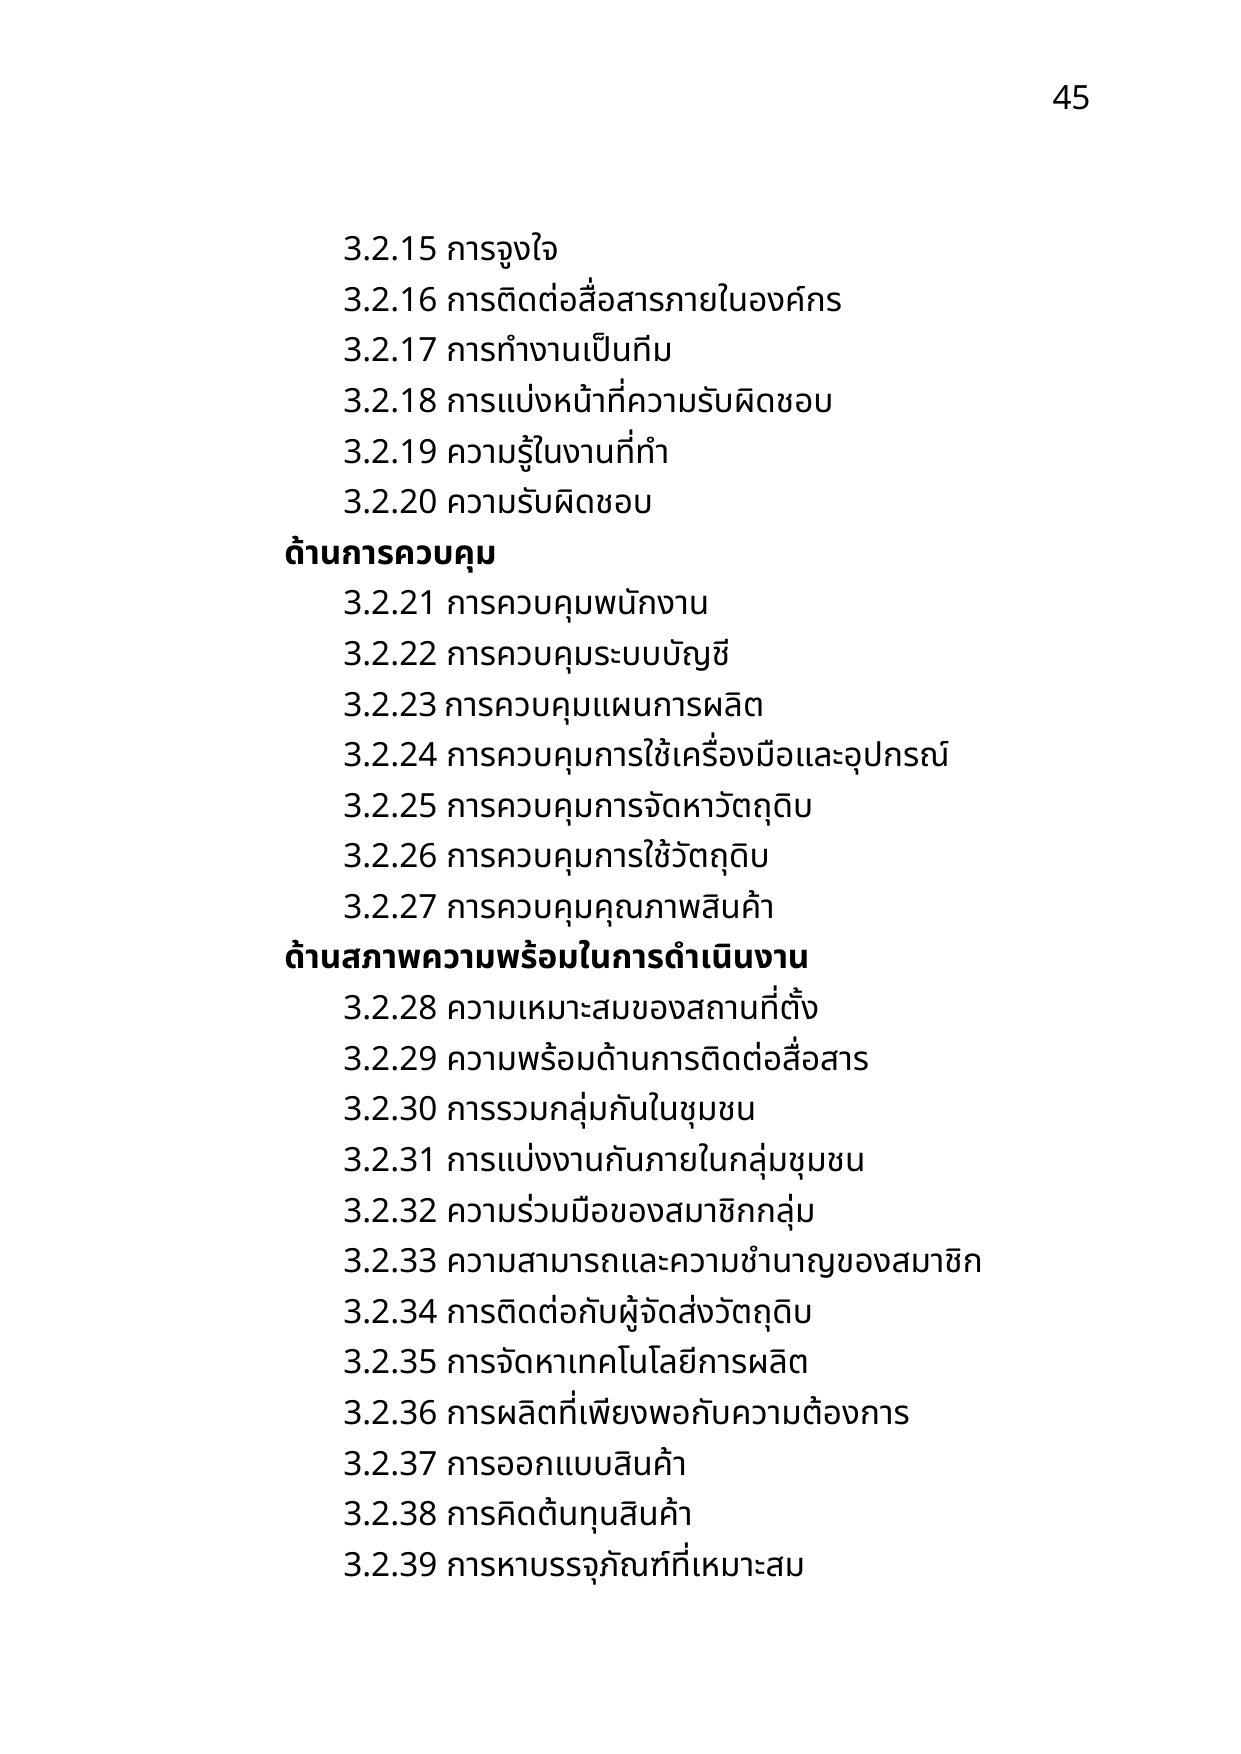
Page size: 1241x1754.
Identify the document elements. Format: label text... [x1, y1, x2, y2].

text 3.2.21 การควบคุมพนักงาน [225, 579, 1090, 630]
text 3.2.27 การควบคุมคุณภาพสินค้า [225, 883, 1090, 933]
text 3.2.35 การจัดหาเทคโนโลยีการผลิต [225, 1338, 1090, 1389]
text 3.2.28 ความเหมาะสมของสถานที่ตั้ง [225, 984, 1090, 1034]
text 3.2.29 ความพร้อมด้านการติดต่อสื่อสาร [225, 1034, 1090, 1085]
text 3.2.32 ความร่วมมือของสมาชิกกลุ่ม [225, 1186, 1090, 1237]
text 3.2.16 การติดต่อสื่อสารภายในองค์กร [225, 276, 1090, 326]
text 3.2.31 การแบ่งงานกันภายในกลุ่มชุมชน [225, 1136, 1090, 1186]
text 3.2.25 การควบคุมการจัดหาวัตถุดิบ [225, 782, 1090, 832]
text 3.2.34 การติดต่อกับผู้จัดส่งวัตถุดิบ [225, 1288, 1090, 1338]
text ด้านการควบคุม [225, 529, 1090, 579]
text 3.2.36 การผลิตที่เพียงพอกับความต้องการ [225, 1389, 1090, 1439]
text 3.2.19 ความรู้ในงานที่ทำ [225, 427, 1090, 478]
text 3.2.17 การทำงานเป็นทีม [225, 326, 1090, 377]
text 3.2.26 การควบคุมการใช้วัตถุดิบ [225, 832, 1090, 883]
text 3.2.33 ความสามารถและความชำนาญของสมาชิก [225, 1237, 1090, 1288]
text 3.2.15 การจูงใจ [225, 225, 1090, 276]
text ด้านสภาพความพร้อมในการดำเนินงาน [225, 933, 1090, 984]
text 3.2.38 การคิดต้นทุนสินค้า [225, 1490, 1090, 1541]
text 3.2.18 การแบ่งหน้าที่ความรับผิดชอบ [225, 377, 1090, 427]
text 3.2.20 ความรับผิดชอบ [225, 478, 1090, 529]
text 3.2.37 การออกแบบสินค้า [225, 1439, 1090, 1490]
text 3.2.22 การควบคุมระบบบัญชี [225, 630, 1090, 680]
text 3.2.23การควบคุมแผนการผลิต [225, 680, 1090, 731]
text 3.2.24 การควบคุมการใช้เครื่องมือและอุปกรณ์ [225, 731, 1090, 782]
text 3.2.39 การหาบรรจุภัณฑ์ที่เหมาะสม [225, 1541, 1090, 1591]
text 3.2.30 การรวมกลุ่มกันในชุมชน [225, 1085, 1090, 1136]
